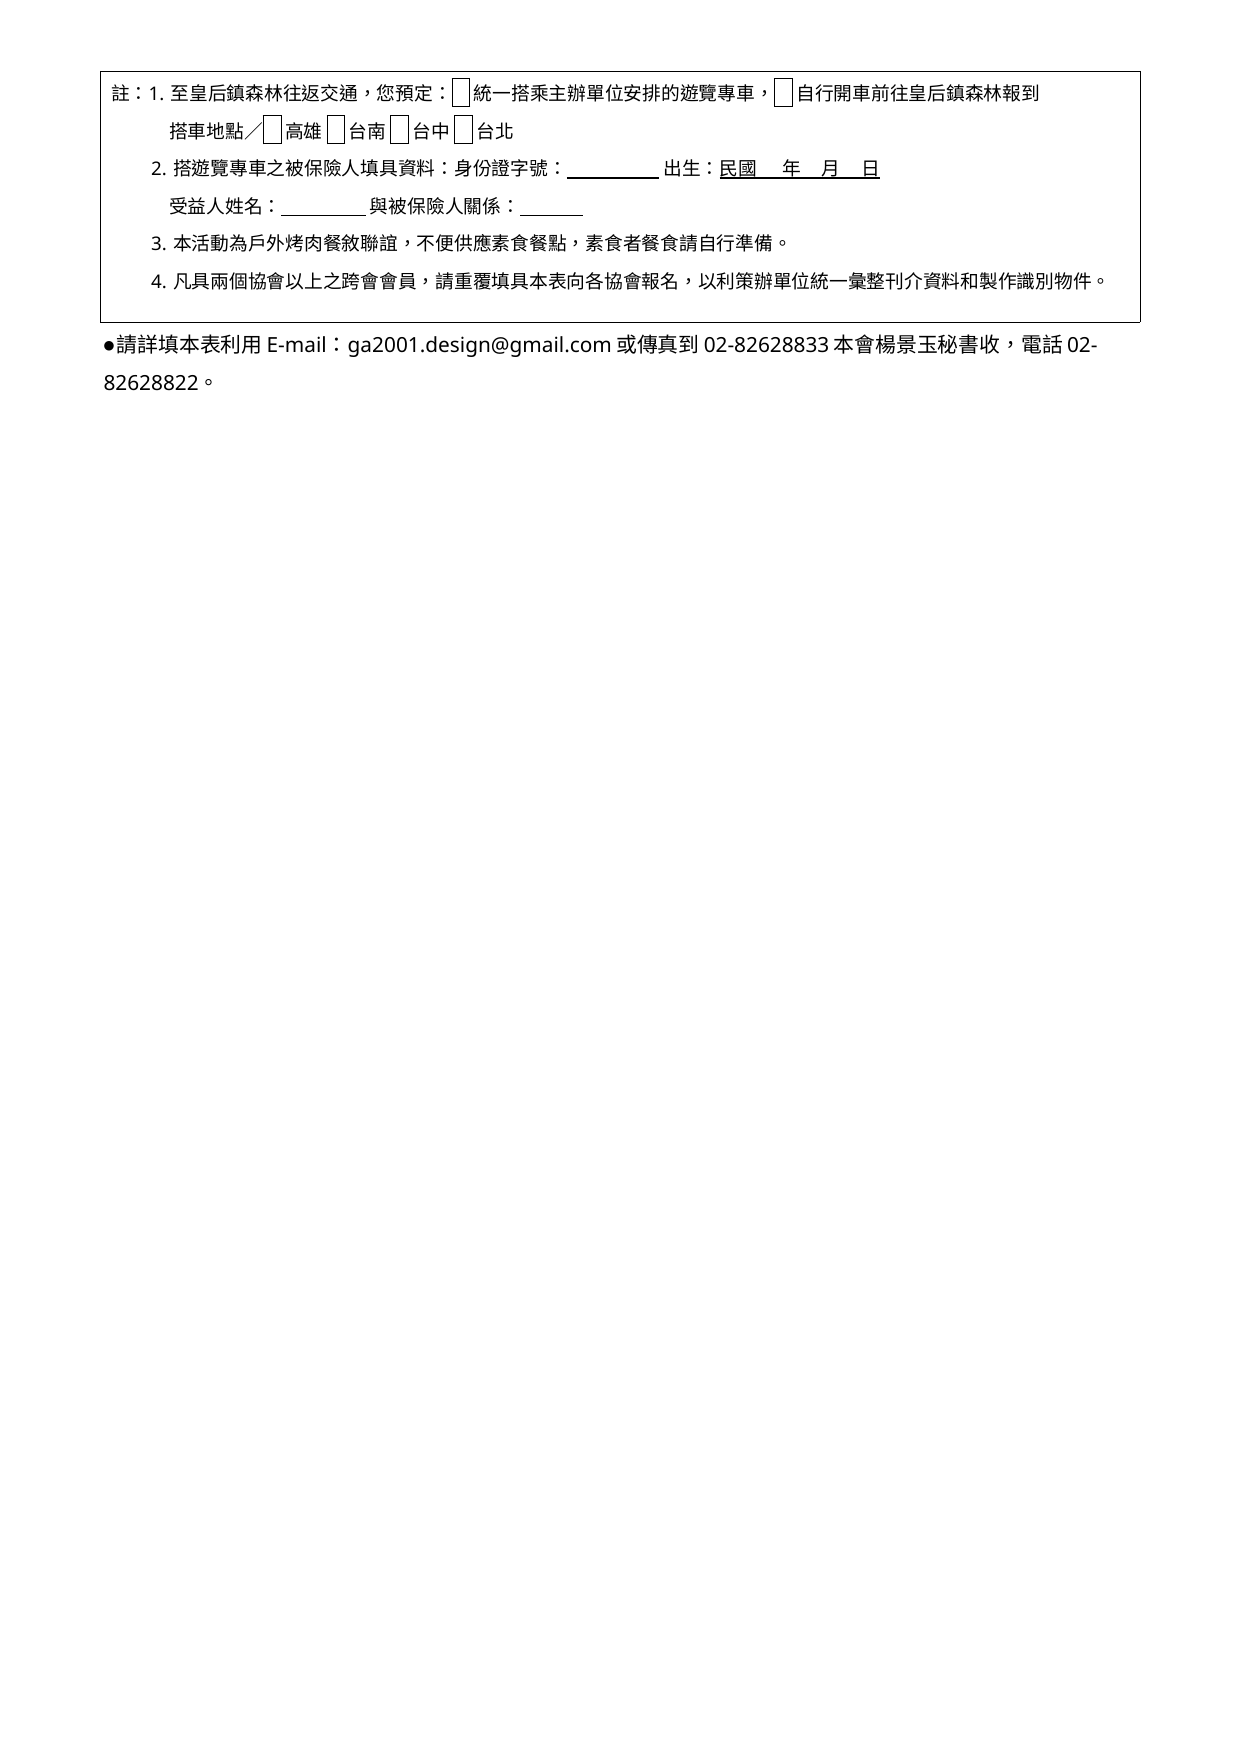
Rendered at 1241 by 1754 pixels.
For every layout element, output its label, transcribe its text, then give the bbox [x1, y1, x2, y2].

table_cell 註：1.至皇后鎮森林往返交通，您預定： 統一搭乘主辦單位安排的遊覽專車， 自行開車前往皇后鎮森林報到 搭車地點／ 高雄 台南 台中 台北 2.搭遊覽專車之被保險人填具資料：身份證字號： 出生：民國 年 月 日 受益人姓名： 與被保險人關係： 3.本活動為戶外烤肉餐敘聯誼，不便供應素食餐點，素食者餐食請自行準備。 4.凡具兩個協會以上之跨會會員，請重覆填具本表向各協會報名，以利策辦單位統一彙整刊介資料和製作識別物件。 [101, 72, 1140, 322]
text ●請詳填本表利用E-mail：ga2001.design@gmail.com或傳真到02-82628833本會楊景玉秘書收，電話02-82628822。 [103, 325, 1137, 400]
